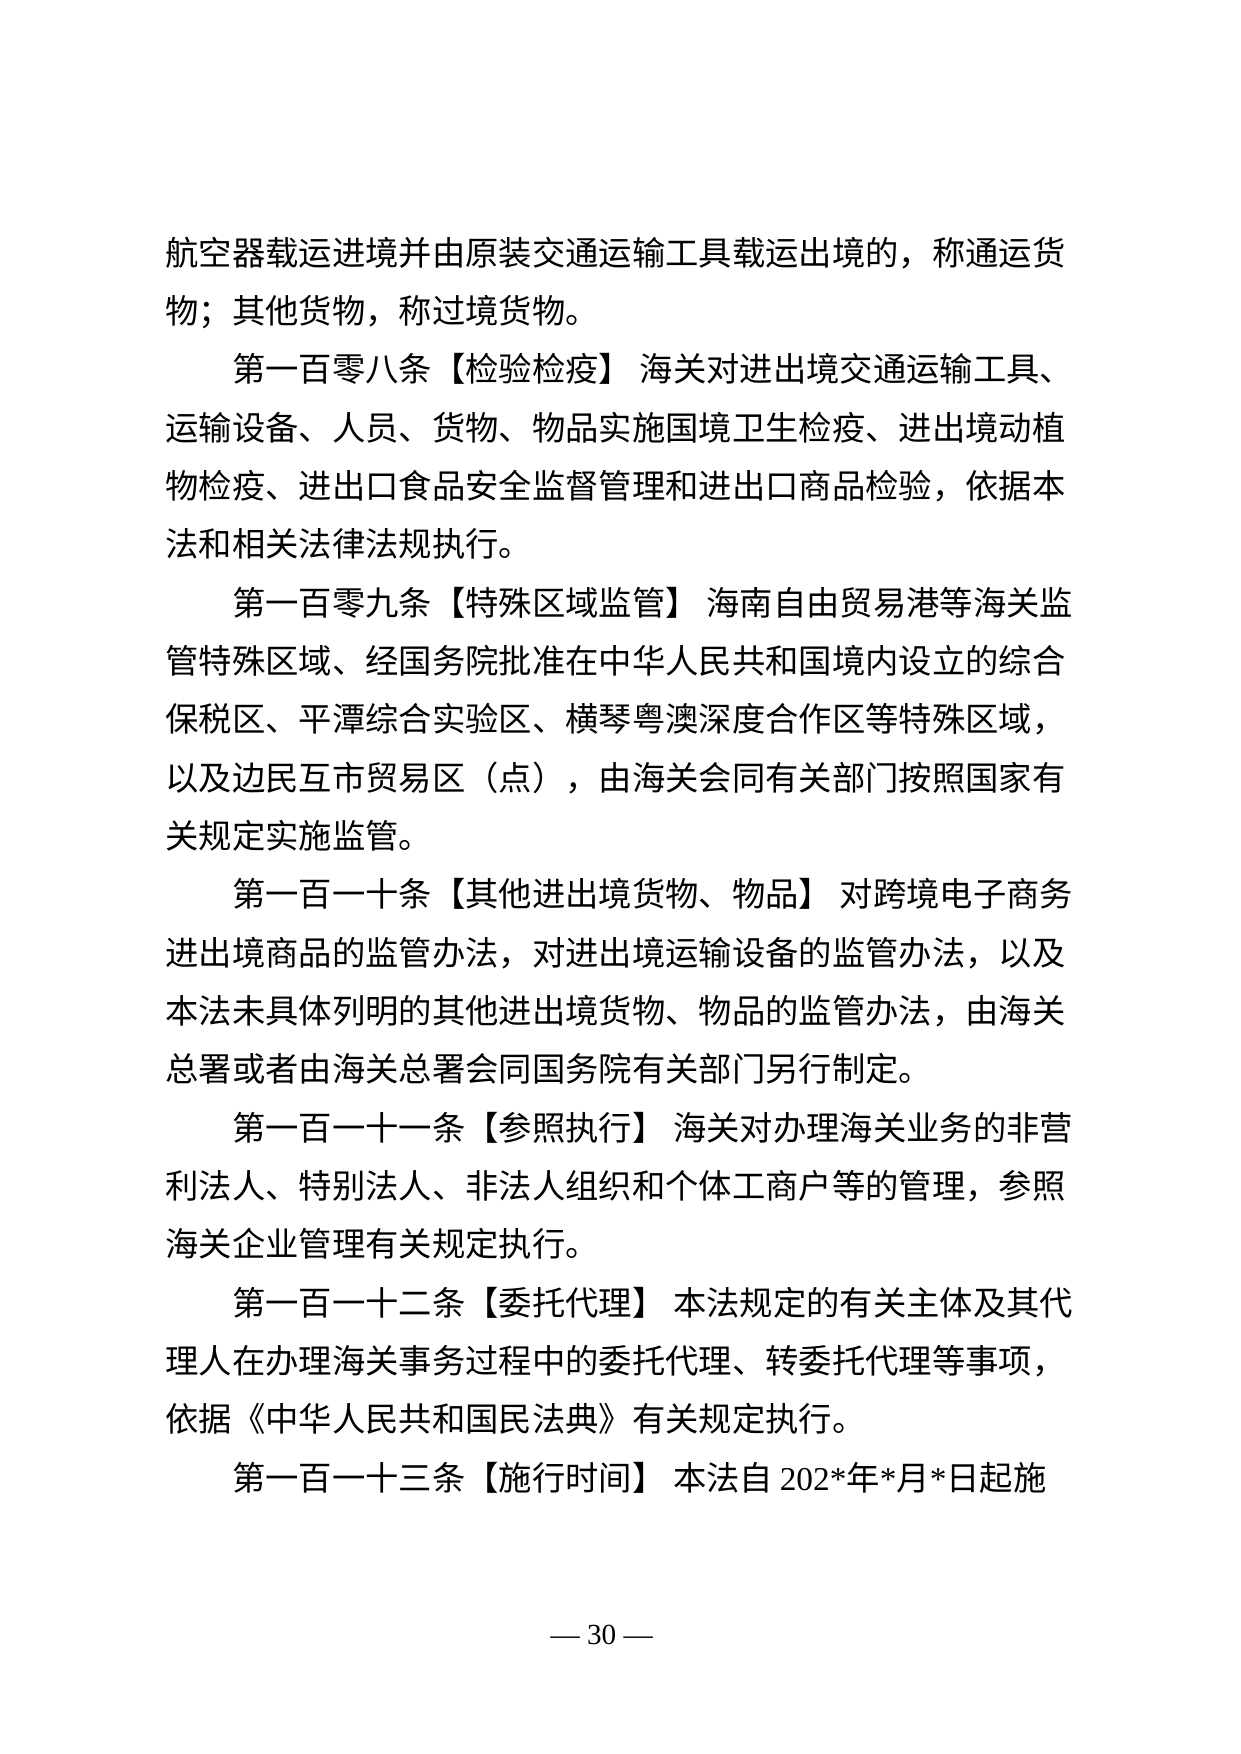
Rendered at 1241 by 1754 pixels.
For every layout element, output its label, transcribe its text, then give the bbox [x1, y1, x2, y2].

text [165, 1443, 1075, 1502]
text 第一百零九条【特殊区域监管】 海南自由贸易港等海关监管特殊区域、经国务院批准在中华人民共和国境内设立的综合保税区、平潭综合实验区、横琴粤澳深度合作区等特殊区域，以及边民互市贸易区（点），由海关会同有关部门按照国家有关规定实施监管。 [165, 568, 1075, 860]
text 第一百一十一条【参照执行】 海关对办理海关业务的非营利法人、特别法人、非法人组织和个体工商户等的管理，参照海关企业管理有关规定执行。 [165, 1093, 1075, 1268]
text 第一百一十二条【委托代理】 本法规定的有关主体及其代理人在办理海关事务过程中的委托代理、转委托代理等事项，依据《中华人民共和国民法典》有关规定执行。 [165, 1268, 1075, 1443]
text 第一百零八条【检验检疫】 海关对进出境交通运输工具、运输设备、人员、货物、物品实施国境卫生检疫、进出境动植物检疫、进出口食品安全监督管理和进出口商品检验，依据本法和相关法律法规执行。 [165, 335, 1075, 568]
text 第一百一十条【其他进出境货物、物品】 对跨境电子商务进出境商品的监管办法，对进出境运输设备的监管办法，以及本法未具体列明的其他进出境货物、物品的监管办法，由海关总署或者由海关总署会同国务院有关部门另行制定。 [165, 860, 1075, 1093]
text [165, 218, 1075, 335]
